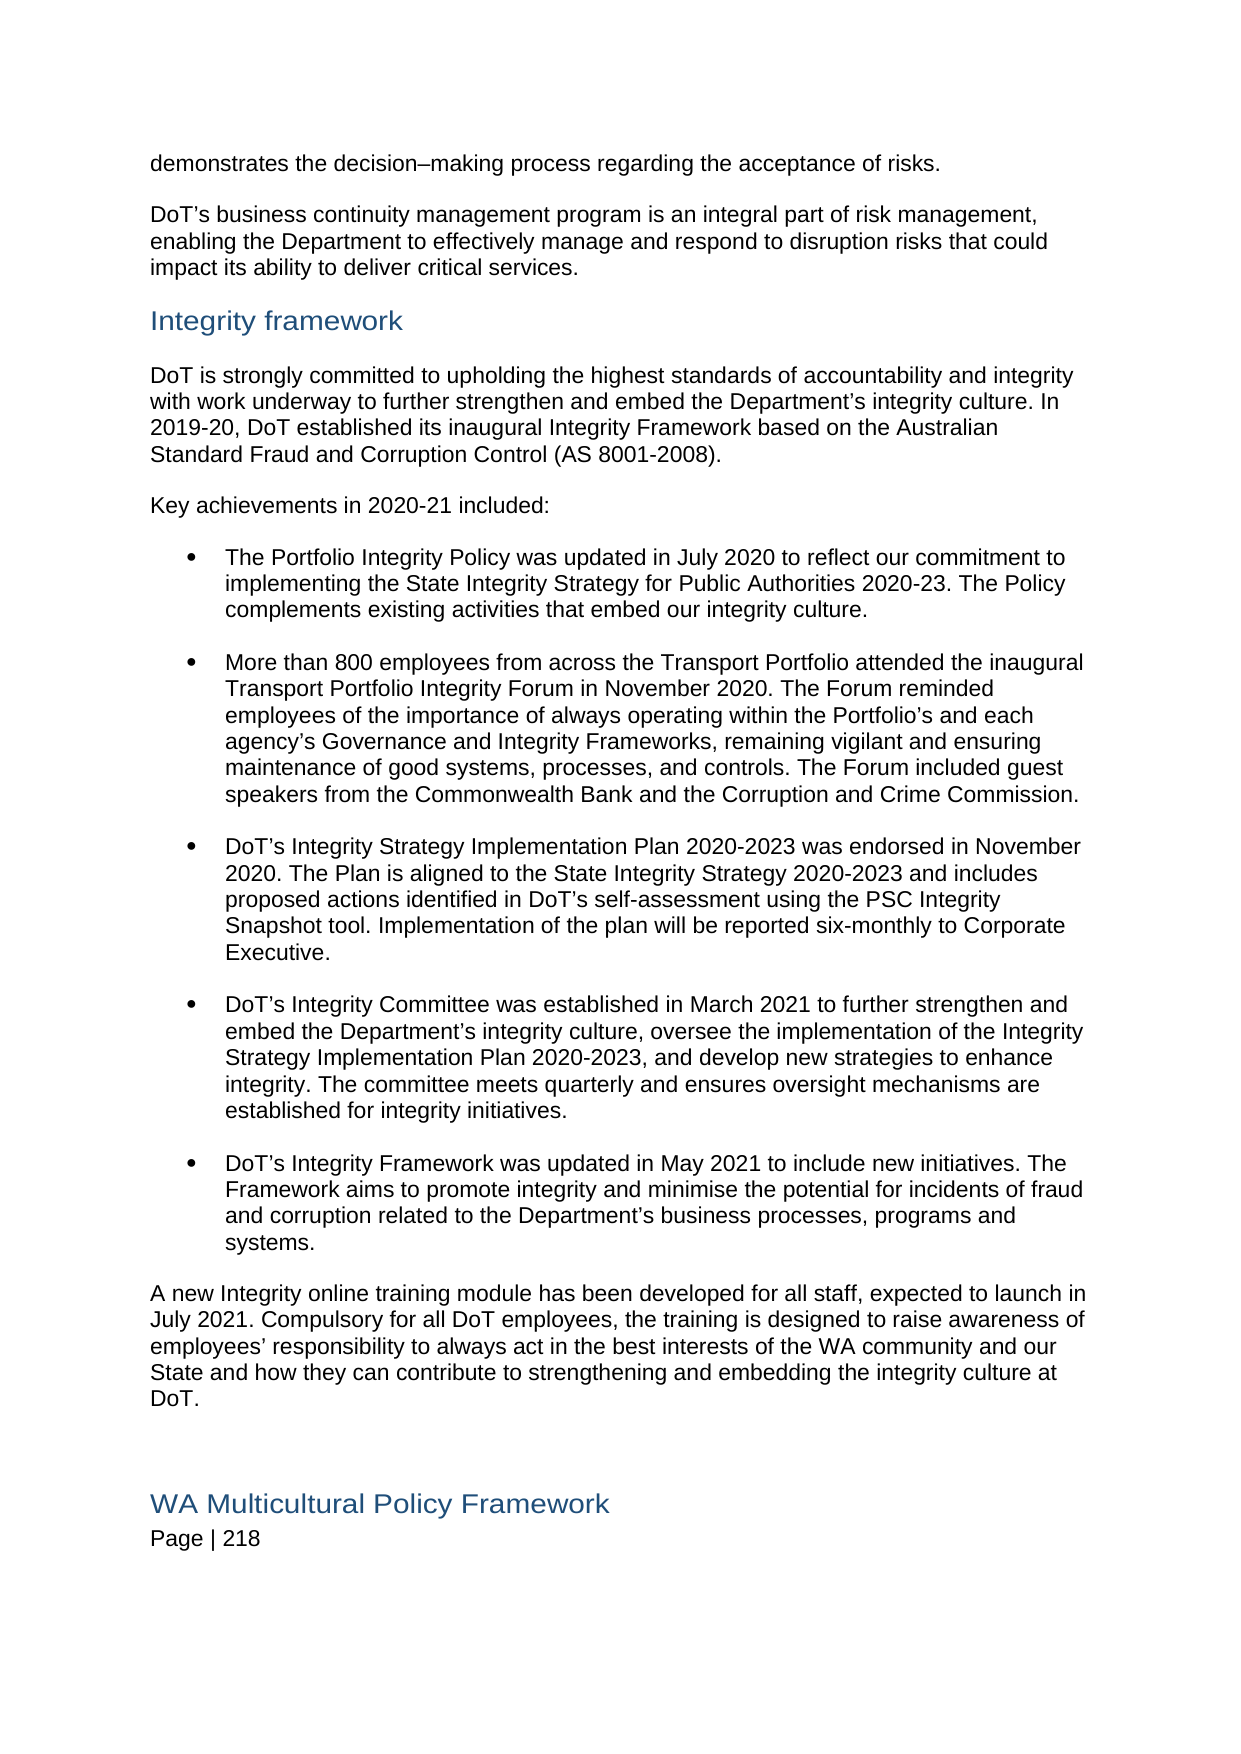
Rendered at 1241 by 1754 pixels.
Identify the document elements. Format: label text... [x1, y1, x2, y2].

list DoT’s Integrity Framework was updated in May 2021 to include new initiatives. The Framework aims to promote integrity and minimise the potential for incidents of fraud and corruption related to the Department’s business processes, programs and systems. [187, 1149, 1090, 1255]
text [150, 150, 1090, 176]
subtitle WA Multicultural Policy Framework [150, 1488, 1090, 1519]
list DoT’s Integrity Committee was established in March 2021 to further strengthen and embed the Department’s integrity culture, oversee the implementation of the Integrity Strategy Implementation Plan 2020-2023, and develop new strategies to enhance integrity. The committee meets quarterly and ensures oversight mechanisms are established for integrity initiatives. [187, 991, 1090, 1123]
subtitle Integrity framework [150, 305, 1090, 337]
text Key achievements in 2020-21 included: [150, 492, 1090, 518]
list DoT’s Integrity Strategy Implementation Plan 2020-2023 was endorsed in November 2020. The Plan is aligned to the State Integrity Strategy 2020-2023 and includes proposed actions identified in DoT’s self-assessment using the PSC Integrity Snapshot tool. Implementation of the plan will be reported six-monthly to Corporate Executive. [187, 833, 1090, 965]
list More than 800 employees from across the Transport Portfolio attended the inaugural Transport Portfolio Integrity Forum in November 2020. The Forum reminded employees of the importance of always operating within the Portfolio’s and each agency’s Governance and Integrity Frameworks, remaining vigilant and ensuring maintenance of good systems, processes, and controls. The Forum included guest speakers from the Commonwealth Bank and the Corruption and Crime Commission. [187, 649, 1090, 807]
text DoT’s business continuity management program is an integral part of risk management, enabling the Department to effectively manage and respond to disruption risks that could impact its ability to deliver critical services. [150, 201, 1090, 280]
list The Portfolio Integrity Policy was updated in July 2020 to reflect our commitment to implementing the State Integrity Strategy for Public Authorities 2020-23. The Policy complements existing activities that embed our integrity culture. [187, 543, 1090, 622]
text A new Integrity online training module has been developed for all staff, expected to launch in July 2021. Compulsory for all DoT employees, the training is designed to raise awareness of employees’ responsibility to always act in the best interests of the WA community and our State and how they can contribute to strengthening and embedding the integrity culture at DoT. [150, 1280, 1090, 1412]
text DoT is strongly committed to upholding the highest standards of accountability and integrity with work underway to further strengthen and embed the Department’s integrity culture. In 2019-20, DoT established its inaugural Integrity Framework based on the Australian Standard Fraud and Corruption Control (AS 8001-2008). [150, 362, 1090, 467]
